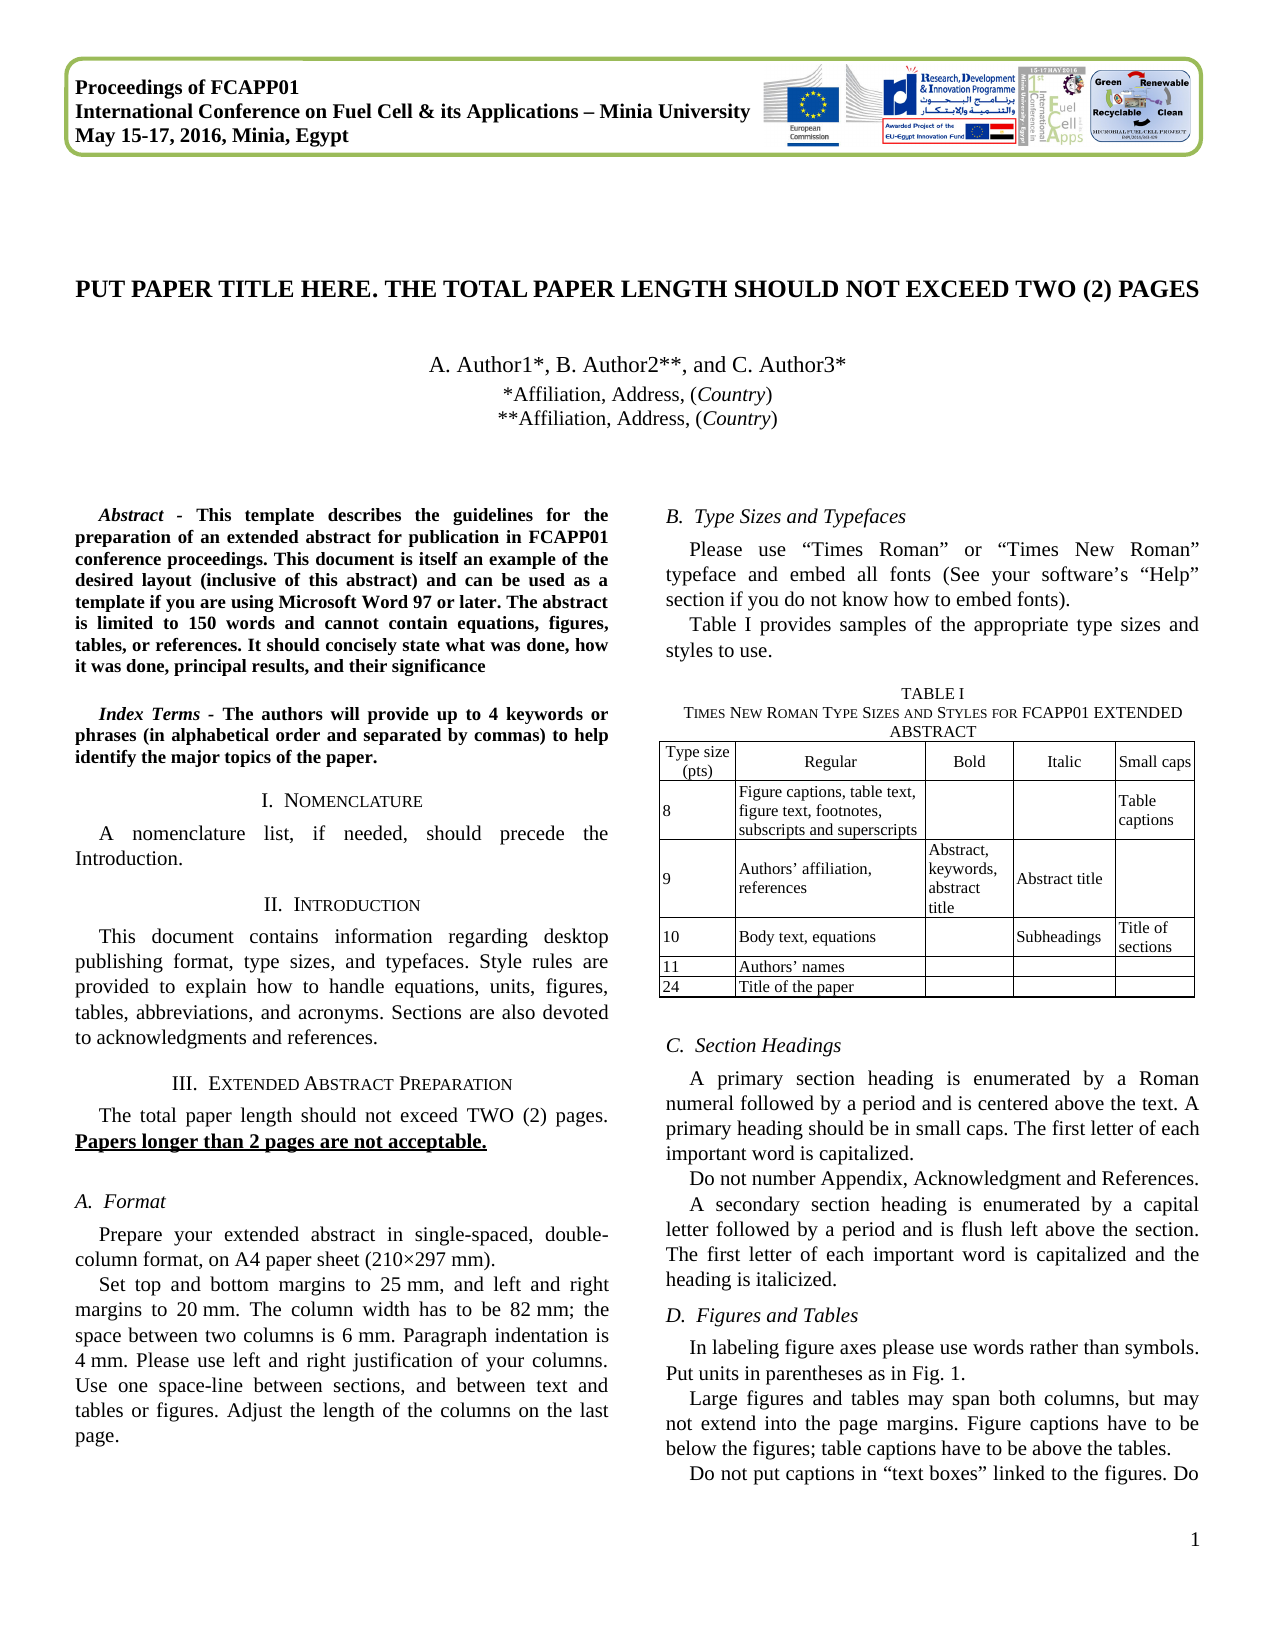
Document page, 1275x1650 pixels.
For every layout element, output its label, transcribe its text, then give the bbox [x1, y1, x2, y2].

table_cell Authors’ affiliation, references [736, 840, 925, 917]
text Abstract - This template describes the guidelines for the preparation of an extended abstract for publication in FCAPP01 conference proceedings. This document is itself an example of the desired layout (inclusive of this abstract) and can be used as a template if you are using Microsoft Word 97 or later. The abstract is limited to 150 words and cannot contain equations, figures, tables, or references. It should concisely state what was done, how it was done, principal results, and their significance [75, 504, 609, 677]
table_header Italic [1014, 742, 1115, 780]
table_cell [1116, 977, 1194, 996]
subtitle Nomenclature [75, 788, 609, 812]
table_cell 10 [660, 918, 735, 956]
subtitle Section Headings [666, 1033, 1200, 1057]
table_cell [1116, 840, 1194, 917]
table_cell Table captions [1116, 781, 1194, 839]
title Put paper title here. The total paper length should not exceed TWO (2) pages [75, 274, 1200, 303]
table_header Type size (pts) [660, 742, 735, 780]
table_cell 8 [660, 781, 735, 839]
text In labeling figure axes please use words rather than symbols. Put units in parentheses as in Fig. 1. [666, 1335, 1200, 1384]
table_cell [1014, 957, 1115, 976]
table_cell [926, 957, 1013, 976]
text Large figures and tables may span both columns, but may not extend into the page margins. Figure captions have to be below the figures; table captions have to be above the tables. [666, 1386, 1200, 1460]
text A primary section heading is enumerated by a Roman numeral followed by a period and is centered above the text. A primary heading should be in small caps. The first letter of each important word is capitalized. [666, 1066, 1200, 1165]
table_cell Subheadings [1014, 918, 1115, 956]
text The total paper length should not exceed TWO (2) pages. Papers longer than 2 pages are not acceptable. [75, 1103, 609, 1153]
text A nomenclature list, if needed, should precede the Introduction. [75, 820, 609, 870]
table_cell Title of the paper [736, 977, 925, 996]
title Times New Roman Type Sizes and Styles for FCAPP01 EXTENDED ABSTRACT [666, 703, 1200, 741]
table_cell 11 [660, 957, 735, 976]
text This document contains information regarding desktop publishing format, type sizes, and typefaces. Style rules are provided to explain how to handle equations, units, figures, tables, abbreviations, and acronyms. Sections are also devoted to acknowledgments and references. [75, 924, 609, 1049]
text Do not number Appendix, Acknowledgment and References. [666, 1166, 1200, 1190]
table_cell Title of sections [1116, 918, 1194, 956]
text Set top and bottom margins to 25 mm, and left and right margins to 20 mm. The column width has to be 82 mm; the space between two columns is 6 mm. Paragraph indentation is 4 mm. Please use left and right justification of your columns. Use one space-line between sections, and between text and tables or figures. Adjust the length of the columns on the last page. [75, 1272, 609, 1447]
table_header Small caps [1116, 742, 1194, 780]
table_cell [926, 918, 1013, 956]
table_cell Abstract, keywords, abstract title [926, 840, 1013, 917]
text Please use “Times Roman” or “Times New Roman” typeface and embed all fonts (See your software’s “Help” section if you do not know how to embed fonts). [666, 537, 1200, 611]
table_cell Body text, equations [736, 918, 925, 956]
subtitle Extended Abstract Preparation [75, 1071, 609, 1095]
text A secondary section heading is enumerated by a capital letter followed by a period and is flush left above the section. The first letter of each important word is capitalized and the heading is italicized. [666, 1192, 1200, 1291]
subtitle Figures and Tables [666, 1303, 1200, 1327]
table_header A. Author1*, B. Author2**, and C. Author3* *Affiliation, Address, (Country) **Affiliation, Address, (Country) [338, 351, 937, 454]
table_cell 9 [660, 840, 735, 917]
table_cell [926, 977, 1013, 996]
picture [763, 64, 1191, 147]
table_cell [1014, 977, 1115, 996]
table_cell Figure captions, table text, figure text, footnotes, subscripts and superscripts [736, 781, 925, 839]
table_header Regular [736, 742, 925, 780]
text Do not put captions in “text boxes” linked to the figures. Do not put borders around your figures. [666, 1461, 1200, 1485]
text Table I provides samples of the appropriate type sizes and styles to use. [666, 612, 1200, 662]
subtitle Introduction [75, 892, 609, 916]
table_cell 24 [660, 977, 735, 996]
table_cell Authors’ names [736, 957, 925, 976]
text Index Terms - The authors will provide up to 4 keywords or phrases (in alphabetical order and separated by commas) to help identify the major topics of the paper. [75, 702, 609, 767]
table_cell Abstract title [1014, 840, 1115, 917]
table_header Bold [926, 742, 1013, 780]
table_cell [1116, 957, 1194, 976]
subtitle Format [75, 1189, 609, 1213]
table_cell [926, 781, 1013, 839]
subtitle Type Sizes and Typefaces [666, 504, 1200, 528]
table_cell [1014, 781, 1115, 839]
title TABLE I [666, 683, 1200, 703]
text Prepare your extended abstract in single-spaced, double-column format, on A4 paper sheet (210×297 mm). [75, 1222, 609, 1271]
